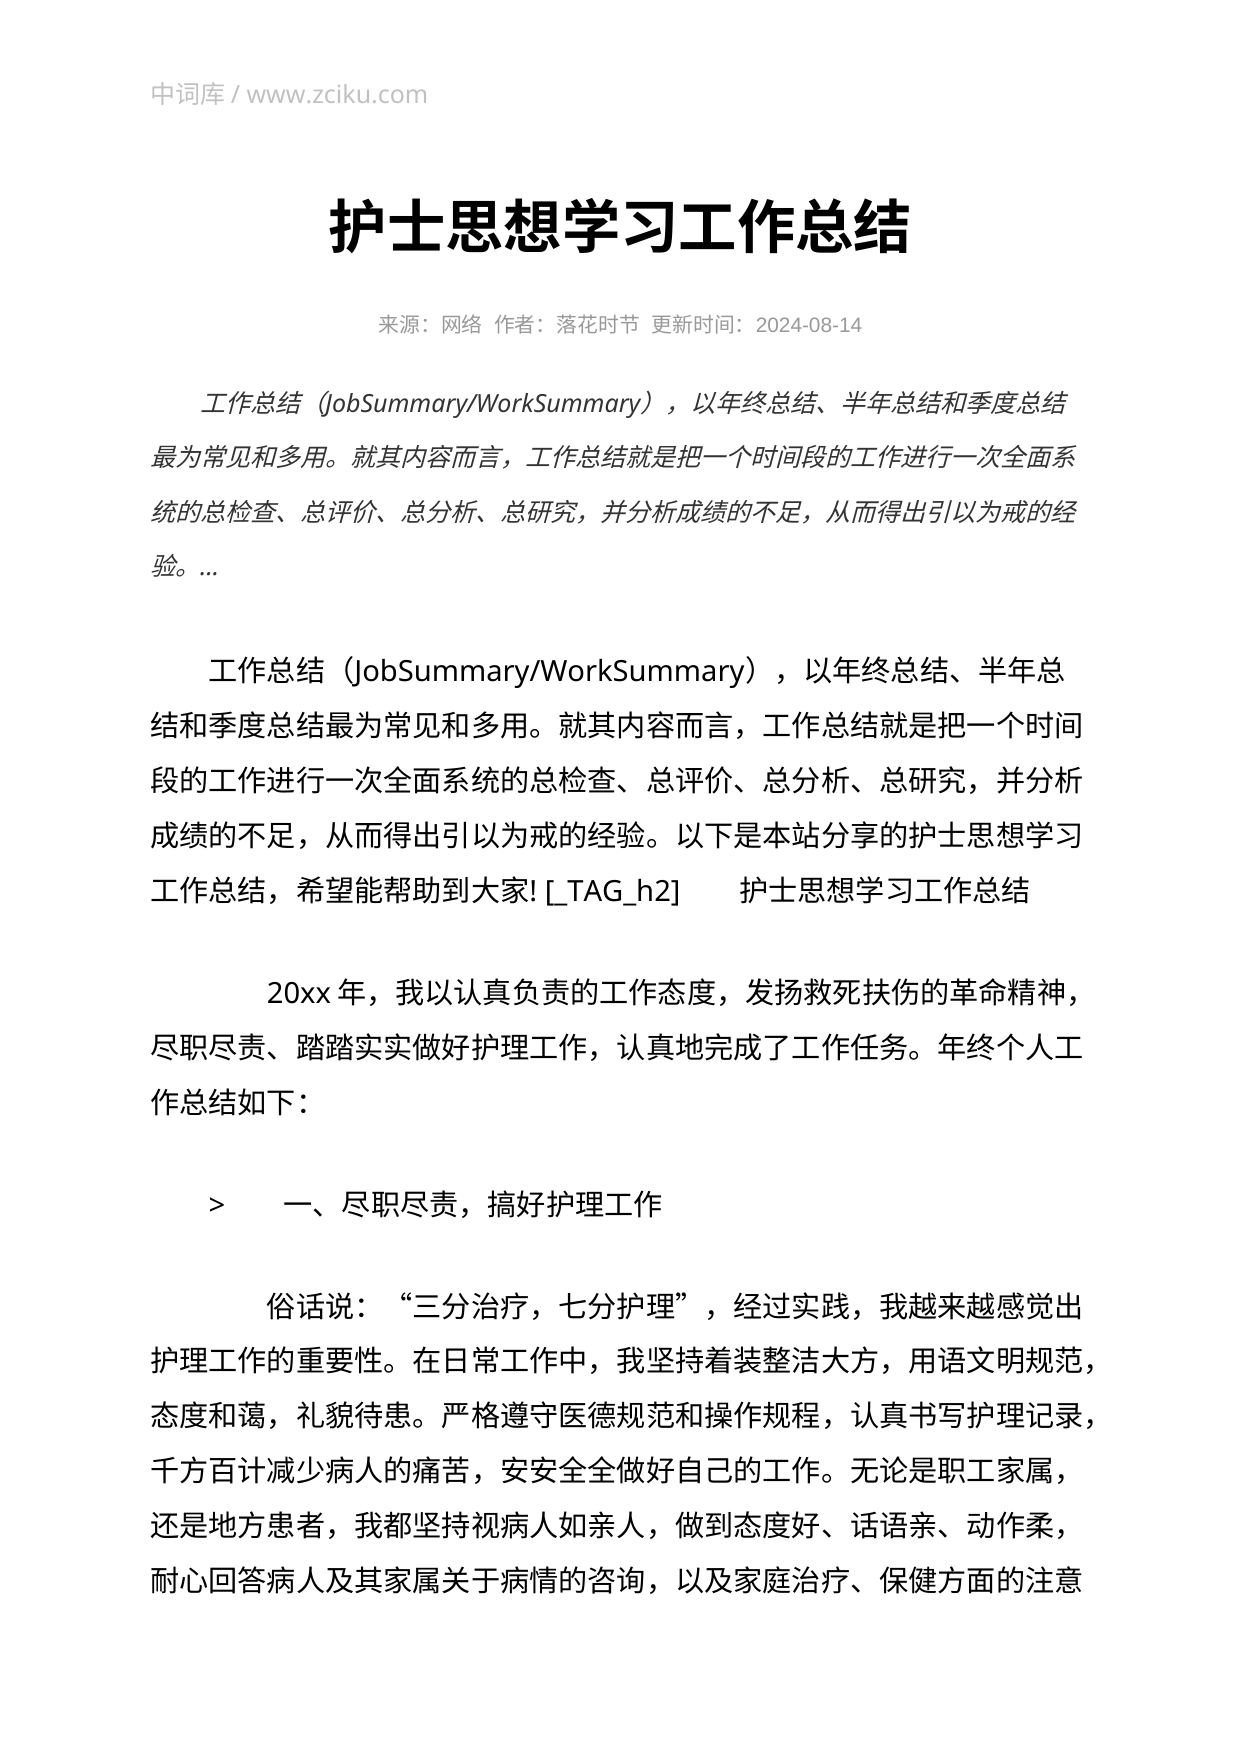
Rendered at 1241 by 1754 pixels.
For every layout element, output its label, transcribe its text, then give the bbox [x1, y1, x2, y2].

text 来源：网络 作者：落花时节 更新时间：2024-08-14 [150, 313, 1090, 337]
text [150, 1283, 1090, 1600]
text 工作总结（JobSummary/WorkSummary），以年终总结、半年总结和季度总结最为常见和多用。就其内容而言，工作总结就是把一个时间段的工作进行一次全面系统的总检查、总评价、总分析、总研究，并分析成绩的不足，从而得出引以为戒的经验。以下是本站分享的护士思想学习工作总结，希望能帮助到大家! [_TAG_h2] 护士思想学习工作总结 [150, 648, 1090, 910]
text 工作总结（JobSummary/WorkSummary），以年终总结、半年总结和季度总结最为常见和多用。就其内容而言，工作总结就是把一个时间段的工作进行一次全面系统的总检查、总评价、总分析、总研究，并分析成绩的不足，从而得出引以为戒的经验。... [150, 383, 1090, 583]
text 20xx年，我以认真负责的工作态度，发扬救死扶伤的革命精神，尽职尽责、踏踏实实做好护理工作，认真地完成了工作任务。年终个人工作总结如下： [150, 969, 1090, 1122]
subtitle 护士思想学习工作总结 [150, 181, 1090, 266]
text > 一、尽职尽责，搞好护理工作 [150, 1181, 1090, 1223]
